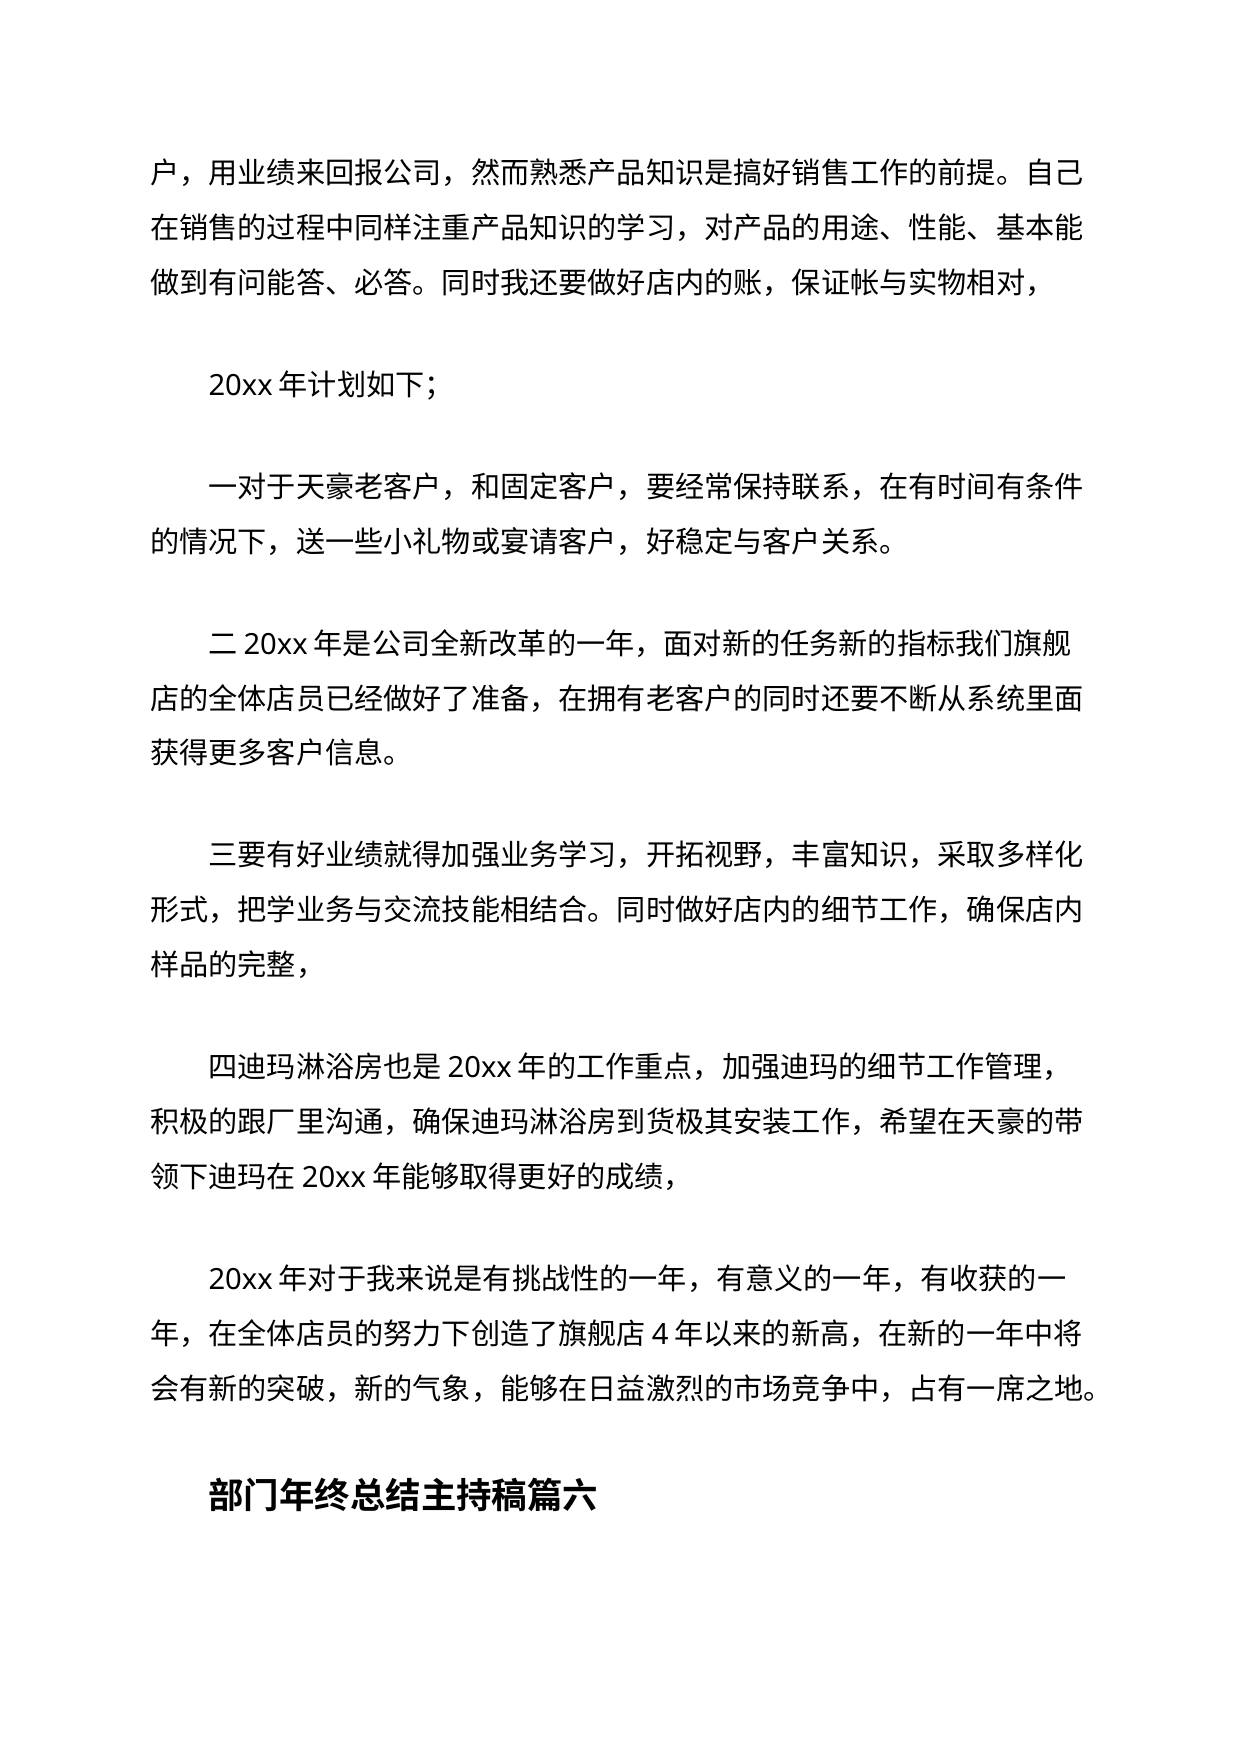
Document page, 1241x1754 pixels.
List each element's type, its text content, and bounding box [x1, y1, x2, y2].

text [150, 150, 1090, 302]
text 20xx年计划如下； [150, 362, 1090, 404]
text 三要有好业绩就得加强业务学习，开拓视野，丰富知识，采取多样化形式，把学业务与交流技能相结合。同时做好店内的细节工作，确保店内样品的完整， [150, 832, 1090, 984]
text 20xx年对于我来说是有挑战性的一年，有意义的一年，有收获的一年，在全体店员的努力下创造了旗舰店4年以来的新高，在新的一年中将会有新的突破，新的气象，能够在日益激烈的市场竞争中，占有一席之地。 [150, 1255, 1090, 1408]
text 二20xx年是公司全新改革的一年，面对新的任务新的指标我们旗舰店的全体店员已经做好了准备，在拥有老客户的同时还要不断从系统里面获得更多客户信息。 [150, 620, 1090, 772]
text 四迪玛淋浴房也是20xx年的工作重点，加强迪玛的细节工作管理，积极的跟厂里沟通，确保迪玛淋浴房到货极其安装工作，希望在天豪的带领下迪玛在20xx年能够取得更好的成绩， [150, 1043, 1090, 1196]
text 一对于天豪老客户，和固定客户，要经常保持联系，在有时间有条件的情况下，送一些小礼物或宴请客户，好稳定与客户关系。 [150, 463, 1090, 561]
text 部门年终总结主持稿篇六 [150, 1467, 1090, 1518]
